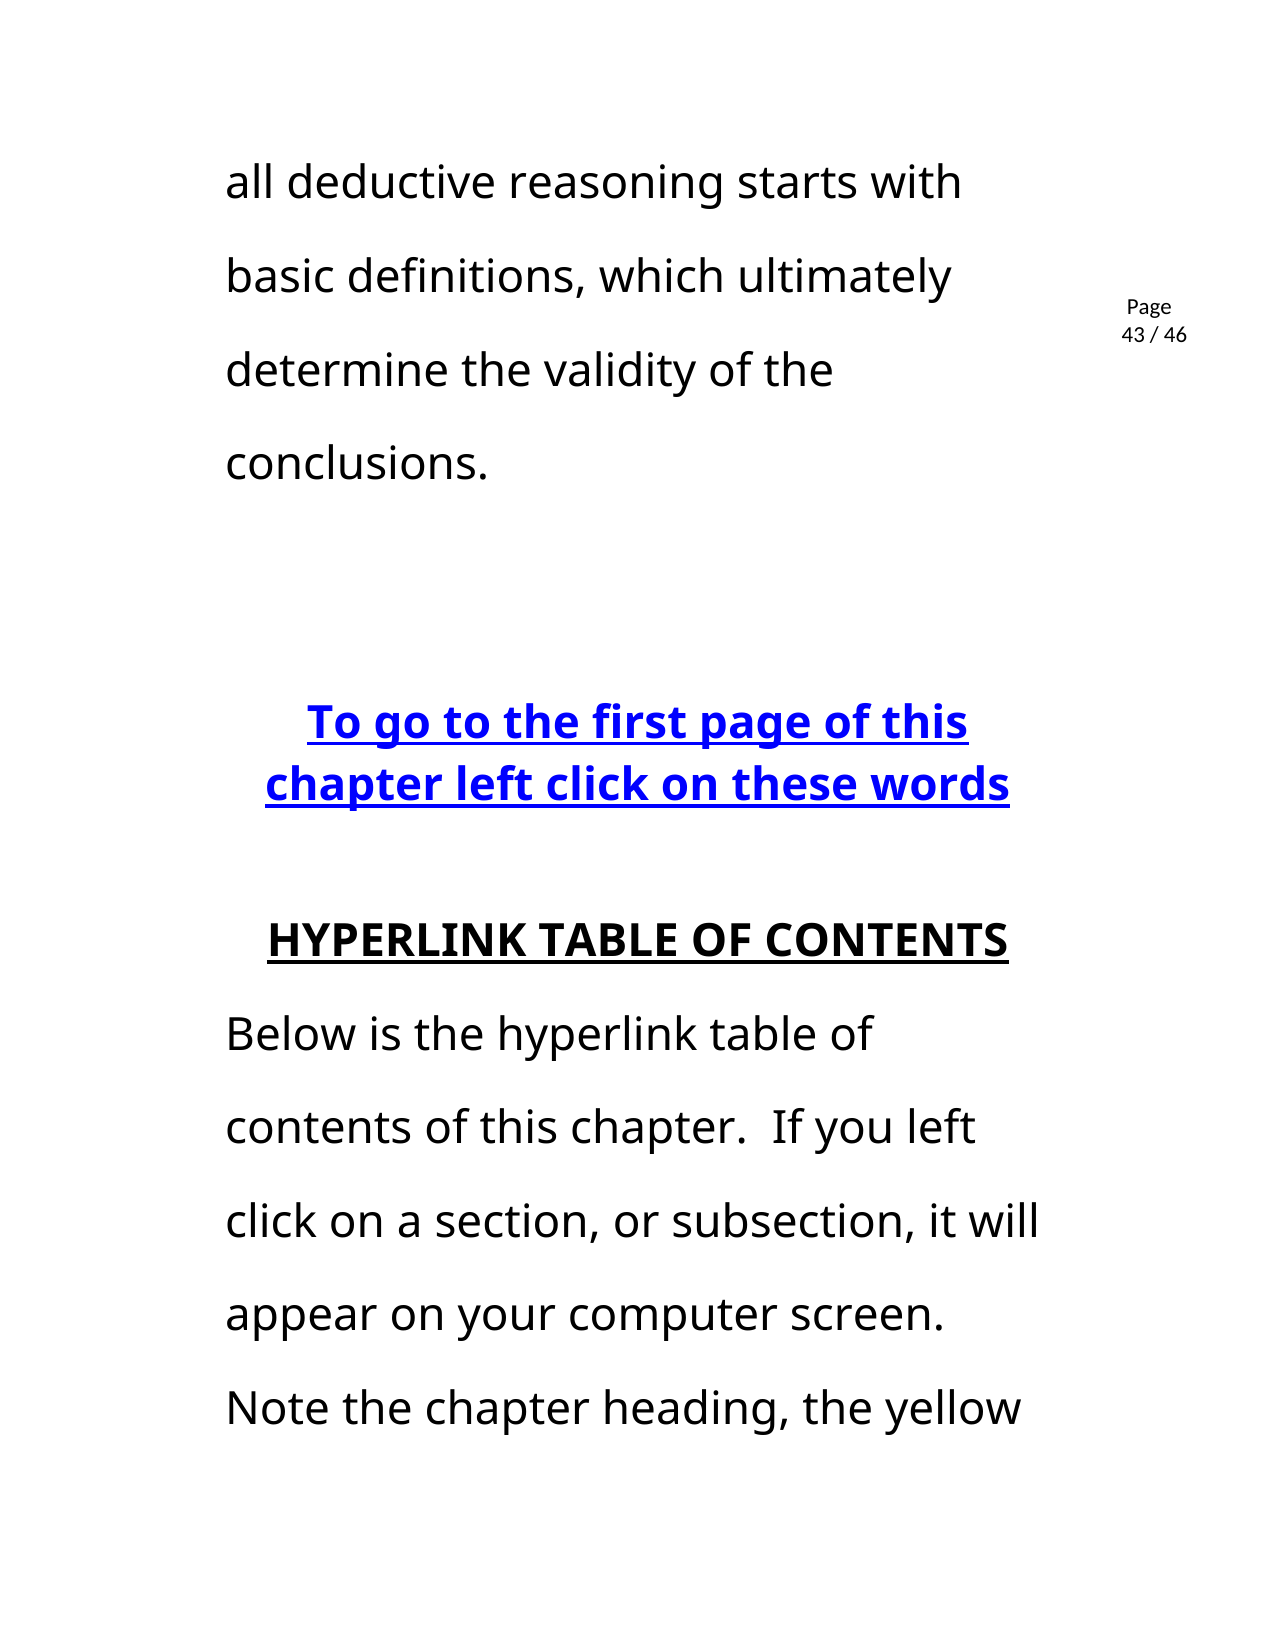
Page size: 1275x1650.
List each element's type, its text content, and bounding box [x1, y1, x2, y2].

text chapter left click on these words [225, 752, 1050, 814]
text HYPERLINK TABLE OF CONTENTS [225, 908, 1050, 970]
text To go to the first page of this [225, 689, 1050, 752]
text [225, 1001, 1050, 1438]
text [225, 150, 1050, 493]
